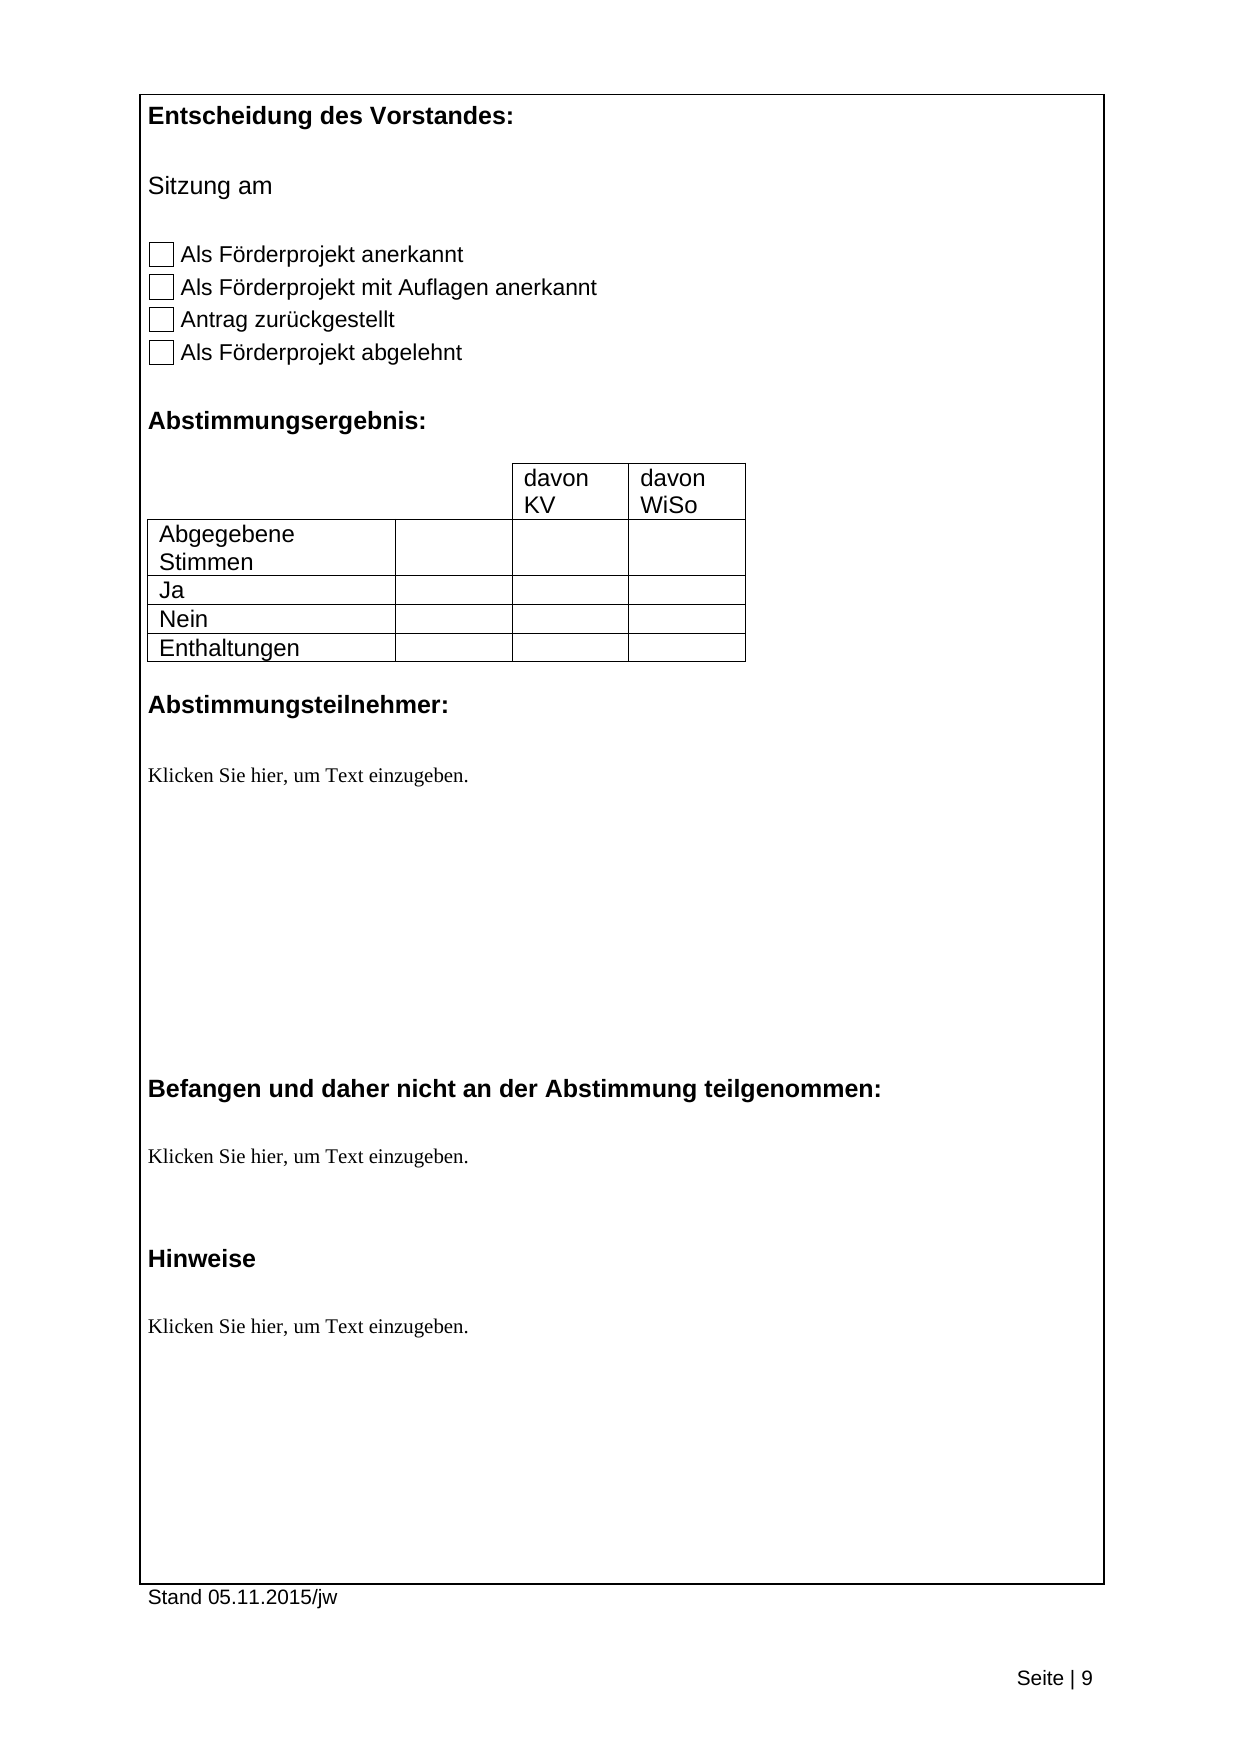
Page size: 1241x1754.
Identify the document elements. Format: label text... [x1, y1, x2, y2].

text Stand 05.11.2015/jw [148, 1585, 1092, 1609]
table_header Entscheidung des Vorstandes: Sitzung am Als Förderprojekt anerkannt Als Förderprojekt mit Auflagen anerkannt Antrag zurückgestellt Als Förderprojekt abgelehnt Abstimmungsergebnis: Abstimmungsteilnehmer: Befangen und daher nicht an der Abstimmung teilgenommen: Hinweise [141, 95, 1103, 1583]
